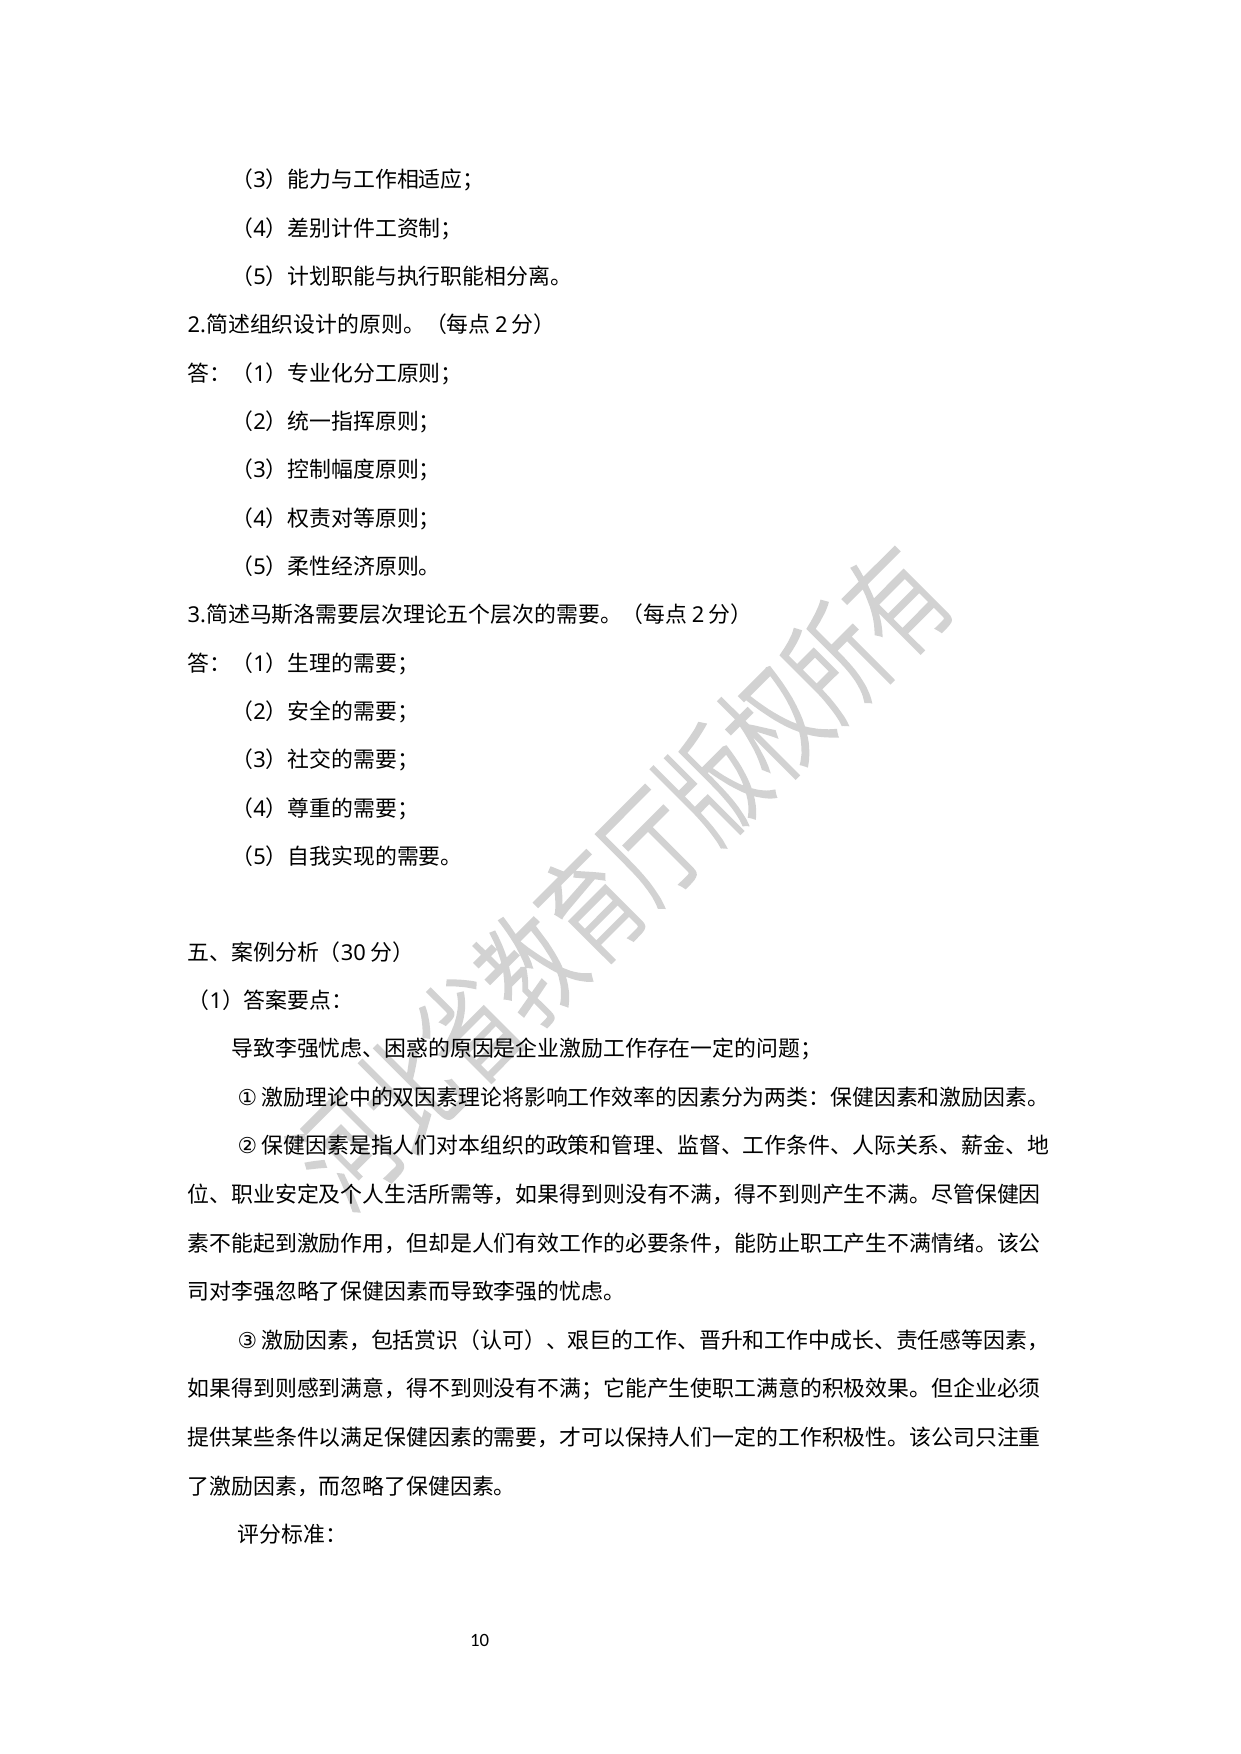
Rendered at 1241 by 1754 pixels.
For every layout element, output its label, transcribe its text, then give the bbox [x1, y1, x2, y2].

text ③激励因素，包括赏识（认可）、艰巨的工作、晋升和工作中成长、责任感等因素，如果得到则感到满意，得不到则没有不满；它能产生使职工满意的积极效果。但企业必须提供某些条件以满足保健因素的需要，才可以保持人们一定的工作积极性。该公司只注重了激励因素，而忽略了保健因素。 [187, 1322, 1053, 1501]
text 答：（1）专业化分工原则； [187, 355, 1053, 388]
text （5）柔性经济原则。 [187, 549, 1053, 581]
text 答：（1）生理的需要； [187, 645, 1053, 678]
text 五、案例分析（30分） [187, 934, 1053, 967]
text 3.简述马斯洛需要层次理论五个层次的需要。（每点2分） [187, 597, 1053, 629]
text 导致李强忧虑、困惑的原因是企业激励工作存在一定的问题； [187, 1031, 1053, 1063]
text （4）尊重的需要； [187, 790, 1053, 823]
text （2）统一指挥原则； [187, 404, 1053, 436]
text 2.简述组织设计的原则。（每点2分） [187, 307, 1053, 339]
text （3）控制幅度原则； [187, 452, 1053, 484]
text （5）自我实现的需要。 [187, 839, 1053, 871]
text （5）计划职能与执行职能相分离。 [187, 259, 1053, 291]
text （3）能力与工作相适应； [187, 162, 1053, 194]
text （2）安全的需要； [187, 694, 1053, 726]
text （4）权责对等原则； [187, 500, 1053, 533]
text （3）社交的需要； [187, 742, 1053, 774]
text ①激励理论中的双因素理论将影响工作效率的因素分为两类：保健因素和激励因素。 [187, 1079, 1053, 1112]
text ②保健因素是指人们对本组织的政策和管理、监督、工作条件、人际关系、薪金、地位、职业安定及个人生活所需等，如果得到则没有不满，得不到则产生不满。尽管保健因素不能起到激励作用，但却是人们有效工作的必要条件，能防止职工产生不满情绪。该公司对李强忽略了保健因素而导致李强的忧虑。 [187, 1128, 1053, 1306]
text 评分标准： [187, 1517, 1053, 1549]
text （1）答案要点： [187, 983, 1053, 1015]
text （4）差别计件工资制； [187, 210, 1053, 243]
